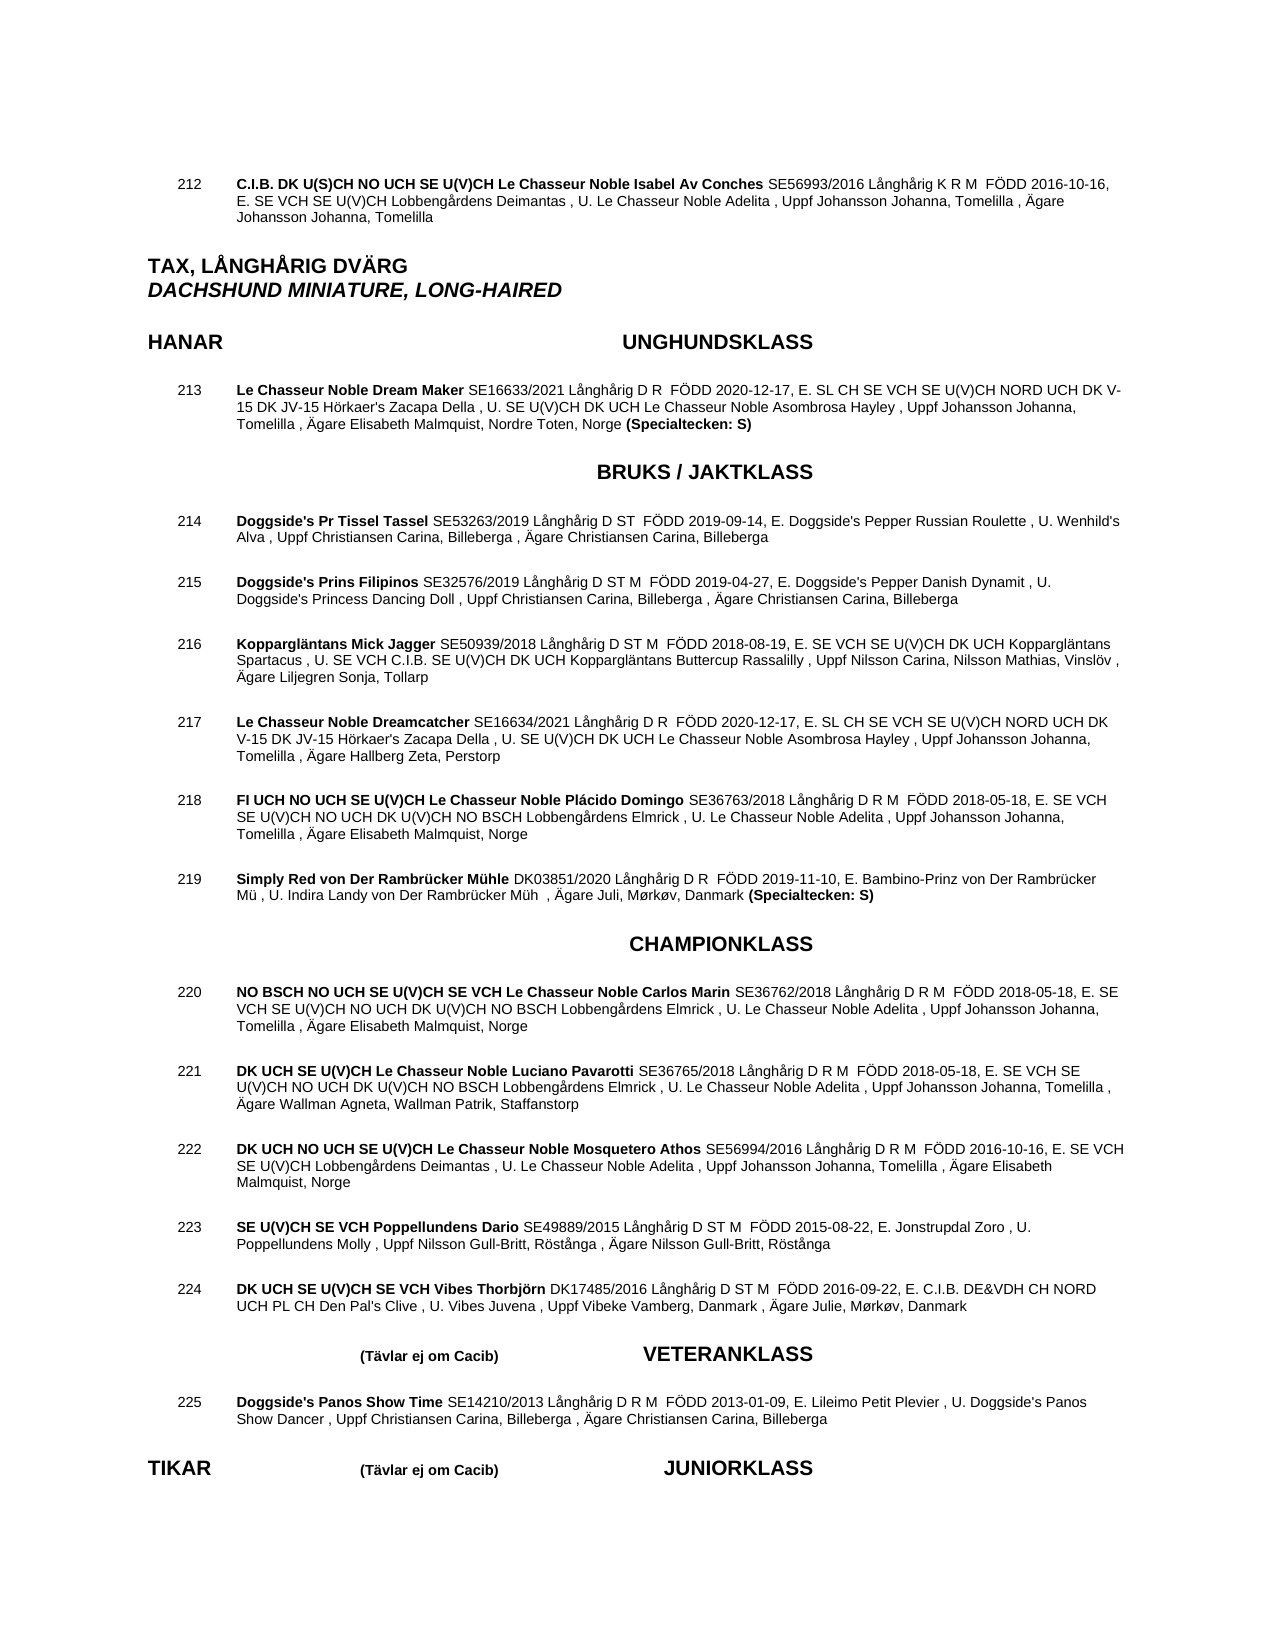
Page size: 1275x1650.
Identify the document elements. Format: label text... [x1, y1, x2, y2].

text (Tävlar ej om Cacib) VETERANKLASS [148, 1342, 1127, 1366]
text 219 Simply Red von Der Rambrücker Mühle DK03851/2020 Långhårig D R FÖDD 2019-11-10, E. Bambino-Prinz von Der Rambrücker Mü , U. Indira Landy von Der Rambrücker Müh , Ägare Juli, Mørkøv, Danmark (Specialtecken: S) [177, 870, 1127, 904]
text 223 SE U(V)CH SE VCH Poppellundens Dario SE49889/2015 Långhårig D ST M FÖDD 2015-08-22, E. Jonstrupdal Zoro , U. Poppellundens Molly , Uppf Nilsson Gull-Britt, Röstånga , Ägare Nilsson Gull-Britt, Röstånga [177, 1219, 1127, 1252]
text 218 FI UCH NO UCH SE U(V)CH Le Chasseur Noble Plácido Domingo SE36763/2018 Långhårig D R M FÖDD 2018-05-18, E. SE VCH SE U(V)CH NO UCH DK U(V)CH NO BSCH Lobbengårdens Elmrick , U. Le Chasseur Noble Adelita , Uppf Johansson Johanna, Tomelilla , Ägare Elisabeth Malmquist, Norge [177, 792, 1127, 842]
text 220 NO BSCH NO UCH SE U(V)CH SE VCH Le Chasseur Noble Carlos Marin SE36762/2018 Långhårig D R M FÖDD 2018-05-18, E. SE VCH SE U(V)CH NO UCH DK U(V)CH NO BSCH Lobbengårdens Elmrick , U. Le Chasseur Noble Adelita , Uppf Johansson Johanna, Tomelilla , Ägare Elisabeth Malmquist, Norge [177, 984, 1127, 1034]
text TIKAR (Tävlar ej om Cacib) JUNIORKLASS [148, 1456, 1127, 1479]
text 222 DK UCH NO UCH SE U(V)CH Le Chasseur Noble Mosquetero Athos SE56994/2016 Långhårig D R M FÖDD 2016-10-16, E. SE VCH SE U(V)CH Lobbengårdens Deimantas , U. Le Chasseur Noble Adelita , Uppf Johansson Johanna, Tomelilla , Ägare Elisabeth Malmquist, Norge [177, 1141, 1127, 1191]
text 215 Doggside's Prins Filipinos SE32576/2019 Långhårig D ST M FÖDD 2019-04-27, E. Doggside's Pepper Danish Dynamit , U. Doggside's Princess Dancing Doll , Uppf Christiansen Carina, Billeberga , Ägare Christiansen Carina, Billeberga [177, 574, 1127, 607]
text 213 Le Chasseur Noble Dream Maker SE16633/2021 Långhårig D R FÖDD 2020-12-17, E. SL CH SE VCH SE U(V)CH NORD UCH DK V-15 DK JV-15 Hörkaer's Zacapa Della , U. SE U(V)CH DK UCH Le Chasseur Noble Asombrosa Hayley , Uppf Johansson Johanna, Tomelilla , Ägare Elisabeth Malmquist, Nordre Toten, Norge (Specialtecken: S) [177, 382, 1127, 432]
text 221 DK UCH SE U(V)CH Le Chasseur Noble Luciano Pavarotti SE36765/2018 Långhårig D R M FÖDD 2018-05-18, E. SE VCH SE U(V)CH NO UCH DK U(V)CH NO BSCH Lobbengårdens Elmrick , U. Le Chasseur Noble Adelita , Uppf Johansson Johanna, Tomelilla , Ägare Wallman Agneta, Wallman Patrik, Staffanstorp [177, 1062, 1127, 1112]
text 214 Doggside's Pr Tissel Tassel SE53263/2019 Långhårig D ST FÖDD 2019-09-14, E. Doggside's Pepper Russian Roulette , U. Wenhild's Alva , Uppf Christiansen Carina, Billeberga , Ägare Christiansen Carina, Billeberga [177, 512, 1127, 546]
text 212 C.I.B. DK U(S)CH NO UCH SE U(V)CH Le Chasseur Noble Isabel Av Conches SE56993/2016 Långhårig K R M FÖDD 2016-10-16, E. SE VCH SE U(V)CH Lobbengårdens Deimantas , U. Le Chasseur Noble Adelita , Uppf Johansson Johanna, Tomelilla , Ägare Johansson Johanna, Tomelilla [177, 176, 1127, 226]
text HANAR UNGHUNDSKLASS [148, 330, 1127, 354]
text 217 Le Chasseur Noble Dreamcatcher SE16634/2021 Långhårig D R FÖDD 2020-12-17, E. SL CH SE VCH SE U(V)CH NORD UCH DK V-15 DK JV-15 Hörkaer's Zacapa Della , U. SE U(V)CH DK UCH Le Chasseur Noble Asombrosa Hayley , Uppf Johansson Johanna, Tomelilla , Ägare Hallberg Zeta, Perstorp [177, 714, 1127, 764]
text 225 Doggside's Panos Show Time SE14210/2013 Långhårig D R M FÖDD 2013-01-09, E. Lileimo Petit Plevier , U. Doggside's Panos Show Dancer , Uppf Christiansen Carina, Billeberga , Ägare Christiansen Carina, Billeberga [177, 1394, 1127, 1427]
text 224 DK UCH SE U(V)CH SE VCH Vibes Thorbjörn DK17485/2016 Långhårig D ST M FÖDD 2016-09-22, E. C.I.B. DE&VDH CH NORD UCH PL CH Den Pal's Clive , U. Vibes Juvena , Uppf Vibeke Vamberg, Danmark , Ägare Julie, Mørkøv, Danmark [177, 1280, 1127, 1314]
subtitle TAX, LÅNGHÅRIG DVÄRG [148, 254, 1127, 278]
text 216 Koppargläntans Mick Jagger SE50939/2018 Långhårig D ST M FÖDD 2018-08-19, E. SE VCH SE U(V)CH DK UCH Koppargläntans Spartacus , U. SE VCH C.I.B. SE U(V)CH DK UCH Koppargläntans Buttercup Rassalilly , Uppf Nilsson Carina, Nilsson Mathias, Vinslöv , Ägare Liljegren Sonja, Tollarp [177, 635, 1127, 686]
text BRUKS / JAKTKLASS [148, 460, 1127, 484]
subtitle DACHSHUND MINIATURE, LONG-HAIRED [148, 278, 1127, 302]
text CHAMPIONKLASS [148, 932, 1127, 956]
